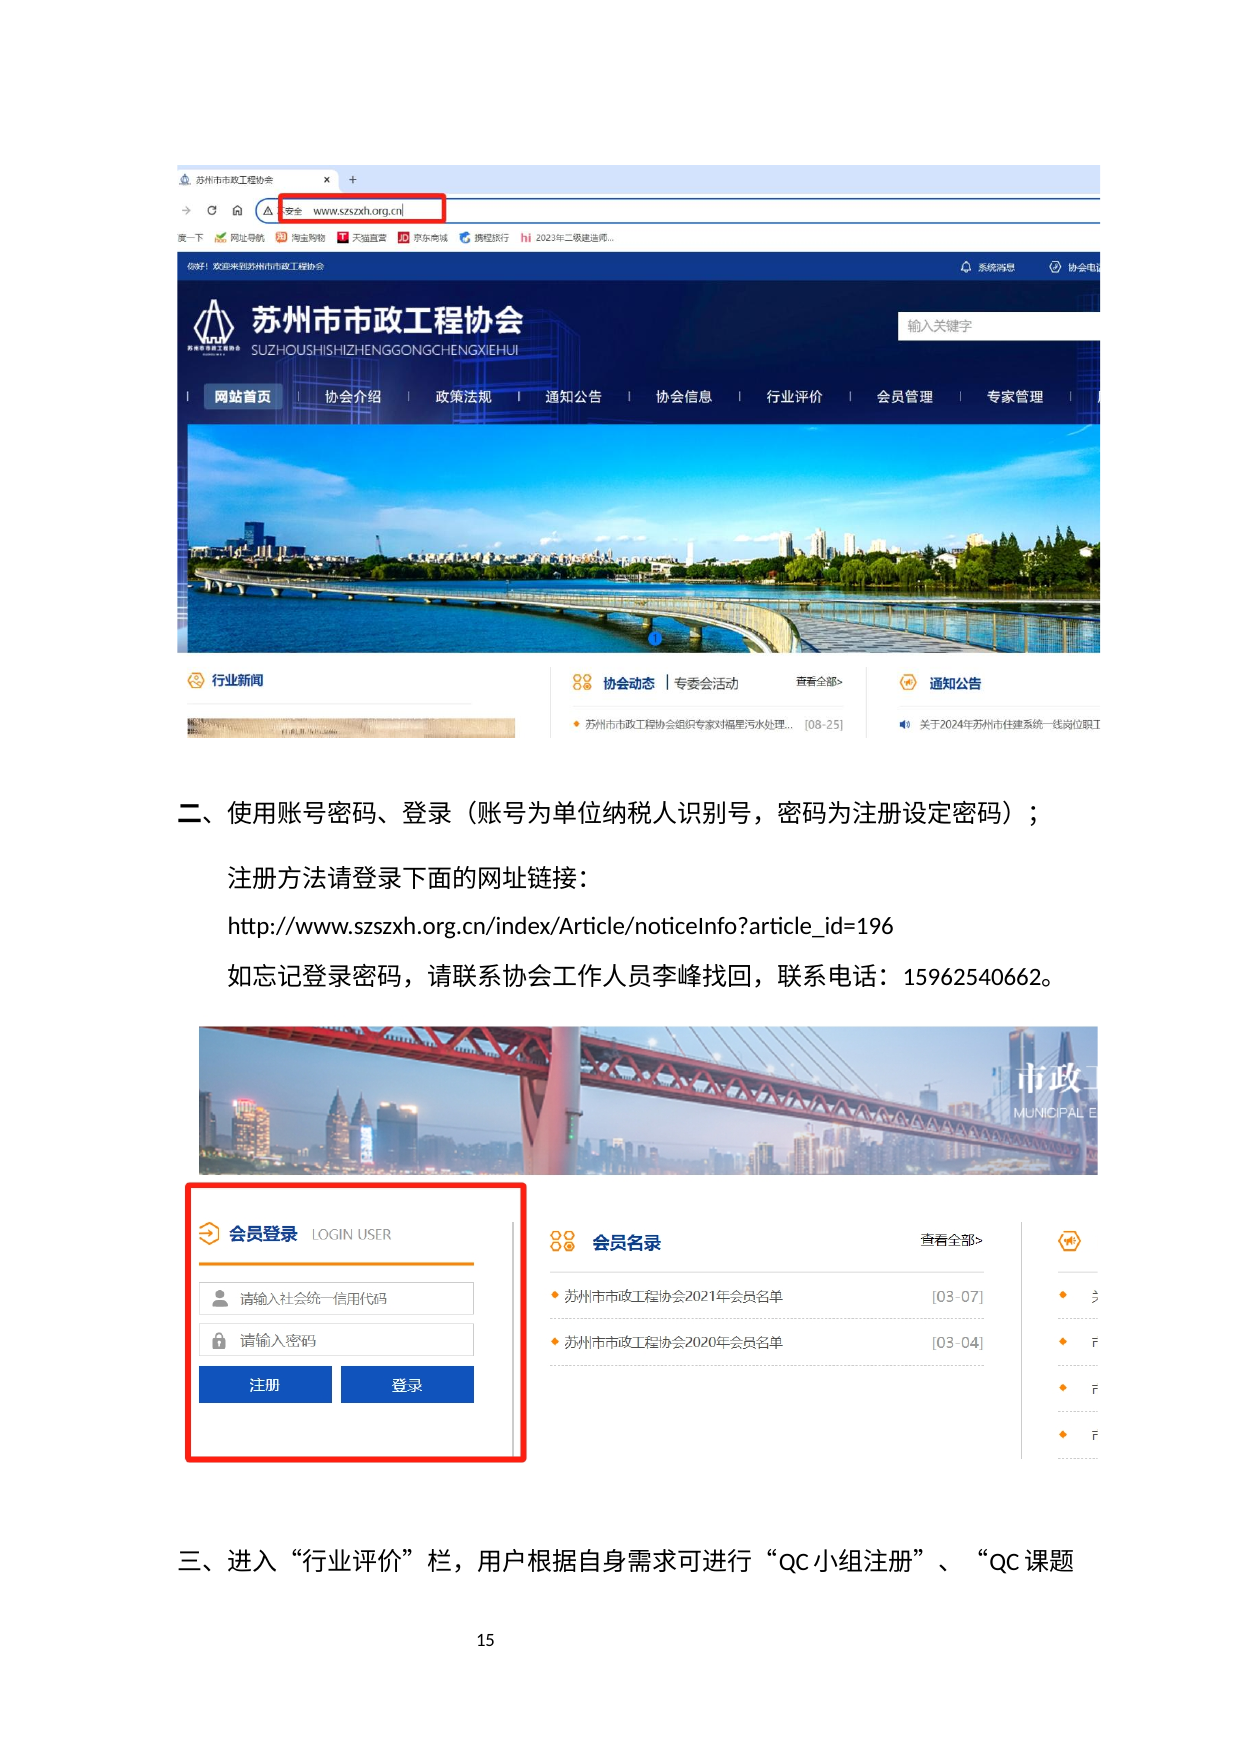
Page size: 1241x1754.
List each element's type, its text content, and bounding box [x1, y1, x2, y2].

picture [177, 165, 1101, 738]
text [177, 1527, 1075, 1592]
picture [177, 1007, 1098, 1491]
text 如忘记登录密码，请联系协会工作人员李峰找回，联系电话：15962540662。 [177, 942, 1075, 1007]
text http://www.szszxh.org.cn/index/Article/noticeInfo?article_id=196 [177, 909, 1075, 942]
text 注册方法请登录下面的网址链接： [177, 844, 1075, 909]
text 二、使用账号密码、登录（账号为单位纳税人识别号，密码为注册设定密码）； [177, 779, 1075, 844]
